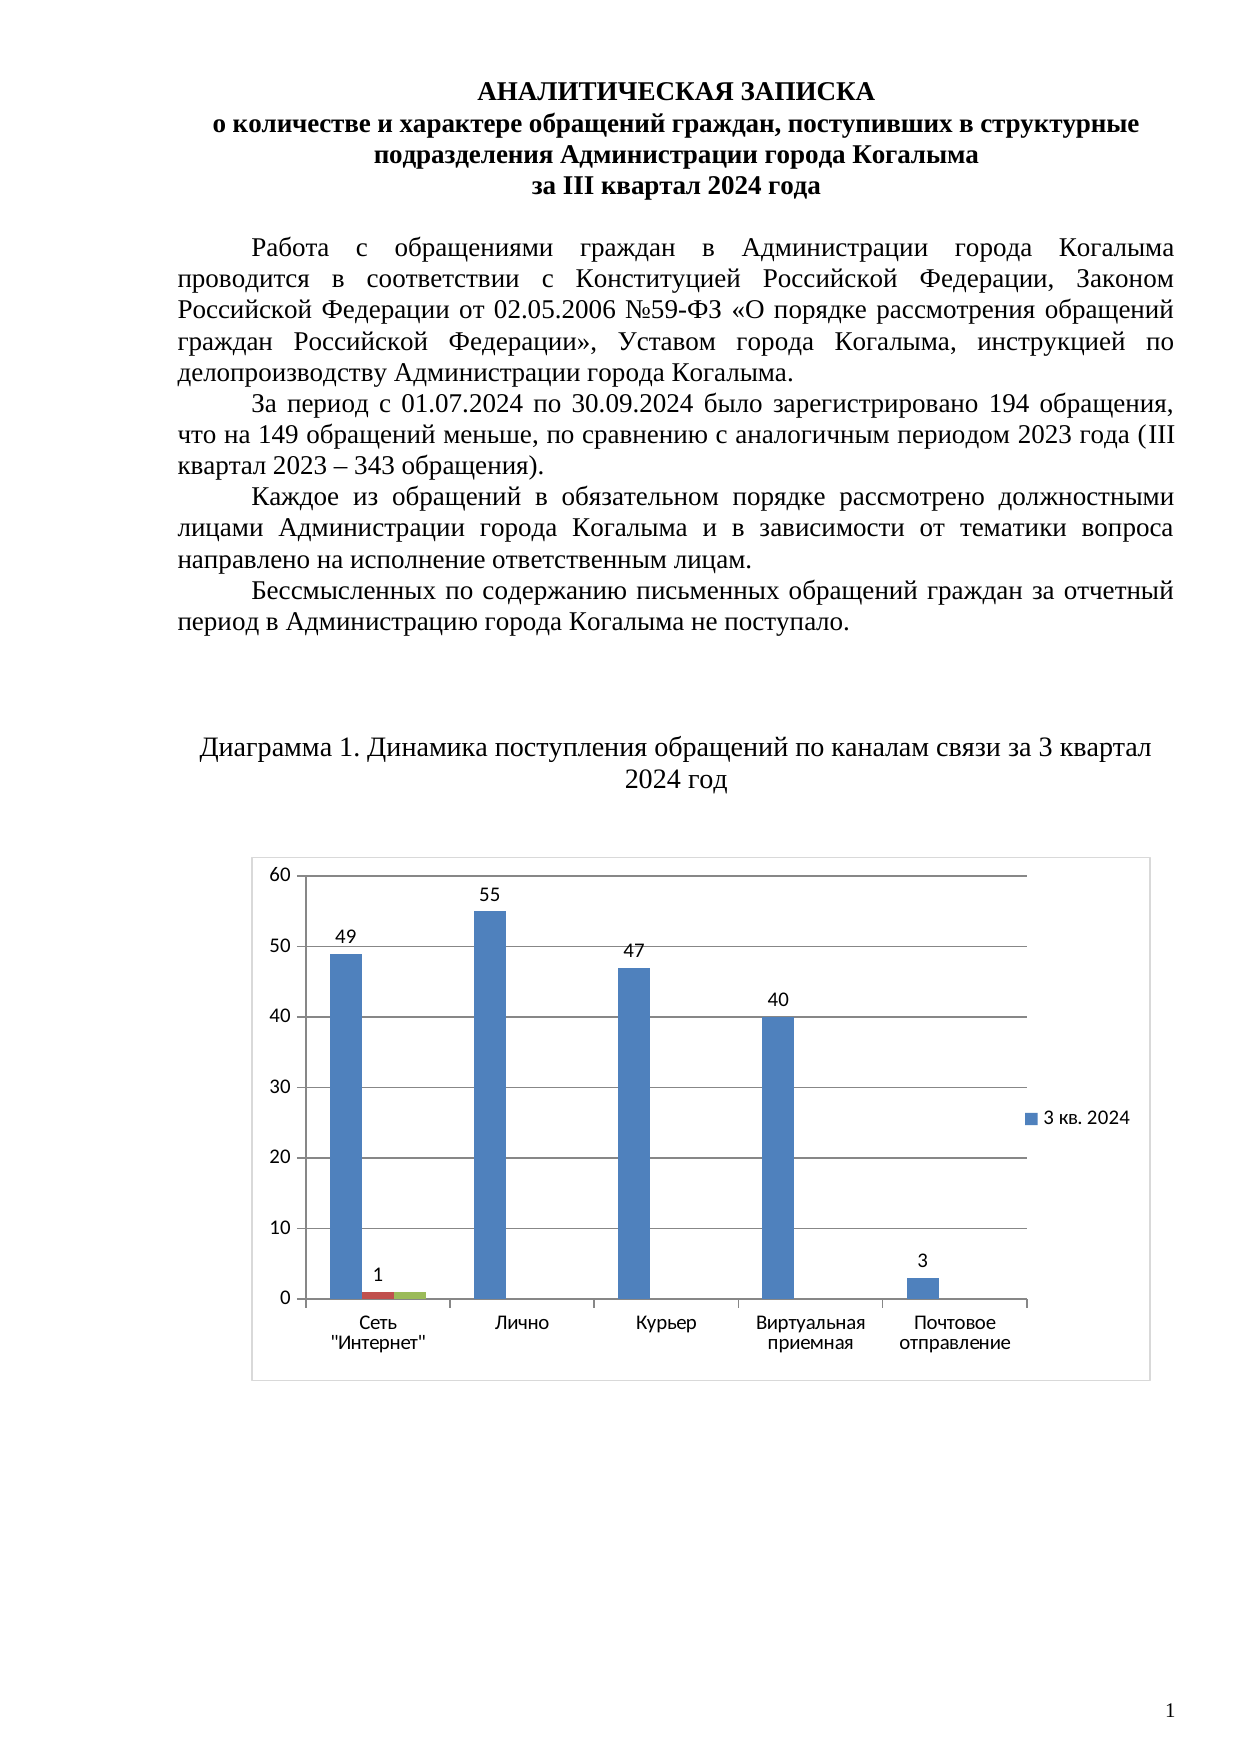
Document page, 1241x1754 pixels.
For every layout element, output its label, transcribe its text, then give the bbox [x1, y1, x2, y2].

text Бессмысленных по содержанию письменных обращений граждан за отчетный период в Администрацию города Когалыма не поступало. [177, 574, 1175, 636]
text АНАЛИТИЧЕСКАЯ ЗАПИСКА [177, 76, 1175, 107]
text Диаграмма 1. Динамика поступления обращений по каналам связи за 3 квартал 2024 год [177, 729, 1175, 794]
text За период с 01.07.2024 по 30.09.2024 было зарегистрировано 194 обращения, что на 149 обращений меньше, по сравнению с аналогичным периодом 2023 года (III квартал 2023 – 343 обращения). [177, 387, 1175, 480]
text за III квартал 2024 года [177, 169, 1175, 200]
text Каждое из обращений в обязательном порядке рассмотрено должностными лицами Администрации города Когалыма и в зависимости от тематики вопроса направлено на исполнение ответственным лицам. [177, 480, 1175, 574]
text о количестве и характере обращений граждан, поступивших в структурные подразделения Администрации города Когалыма [177, 107, 1175, 169]
text Работа с обращениями граждан в Администрации города Когалыма проводится в соответствии с Конституцией Российской Федерации, Законом Российской Федерации от 02.05.2006 №59-ФЗ «О порядке рассмотрения обращений граждан Российской Федерации», Уставом города Когалыма, инструкцией по делопроизводству Администрации города Когалыма. [177, 231, 1175, 387]
